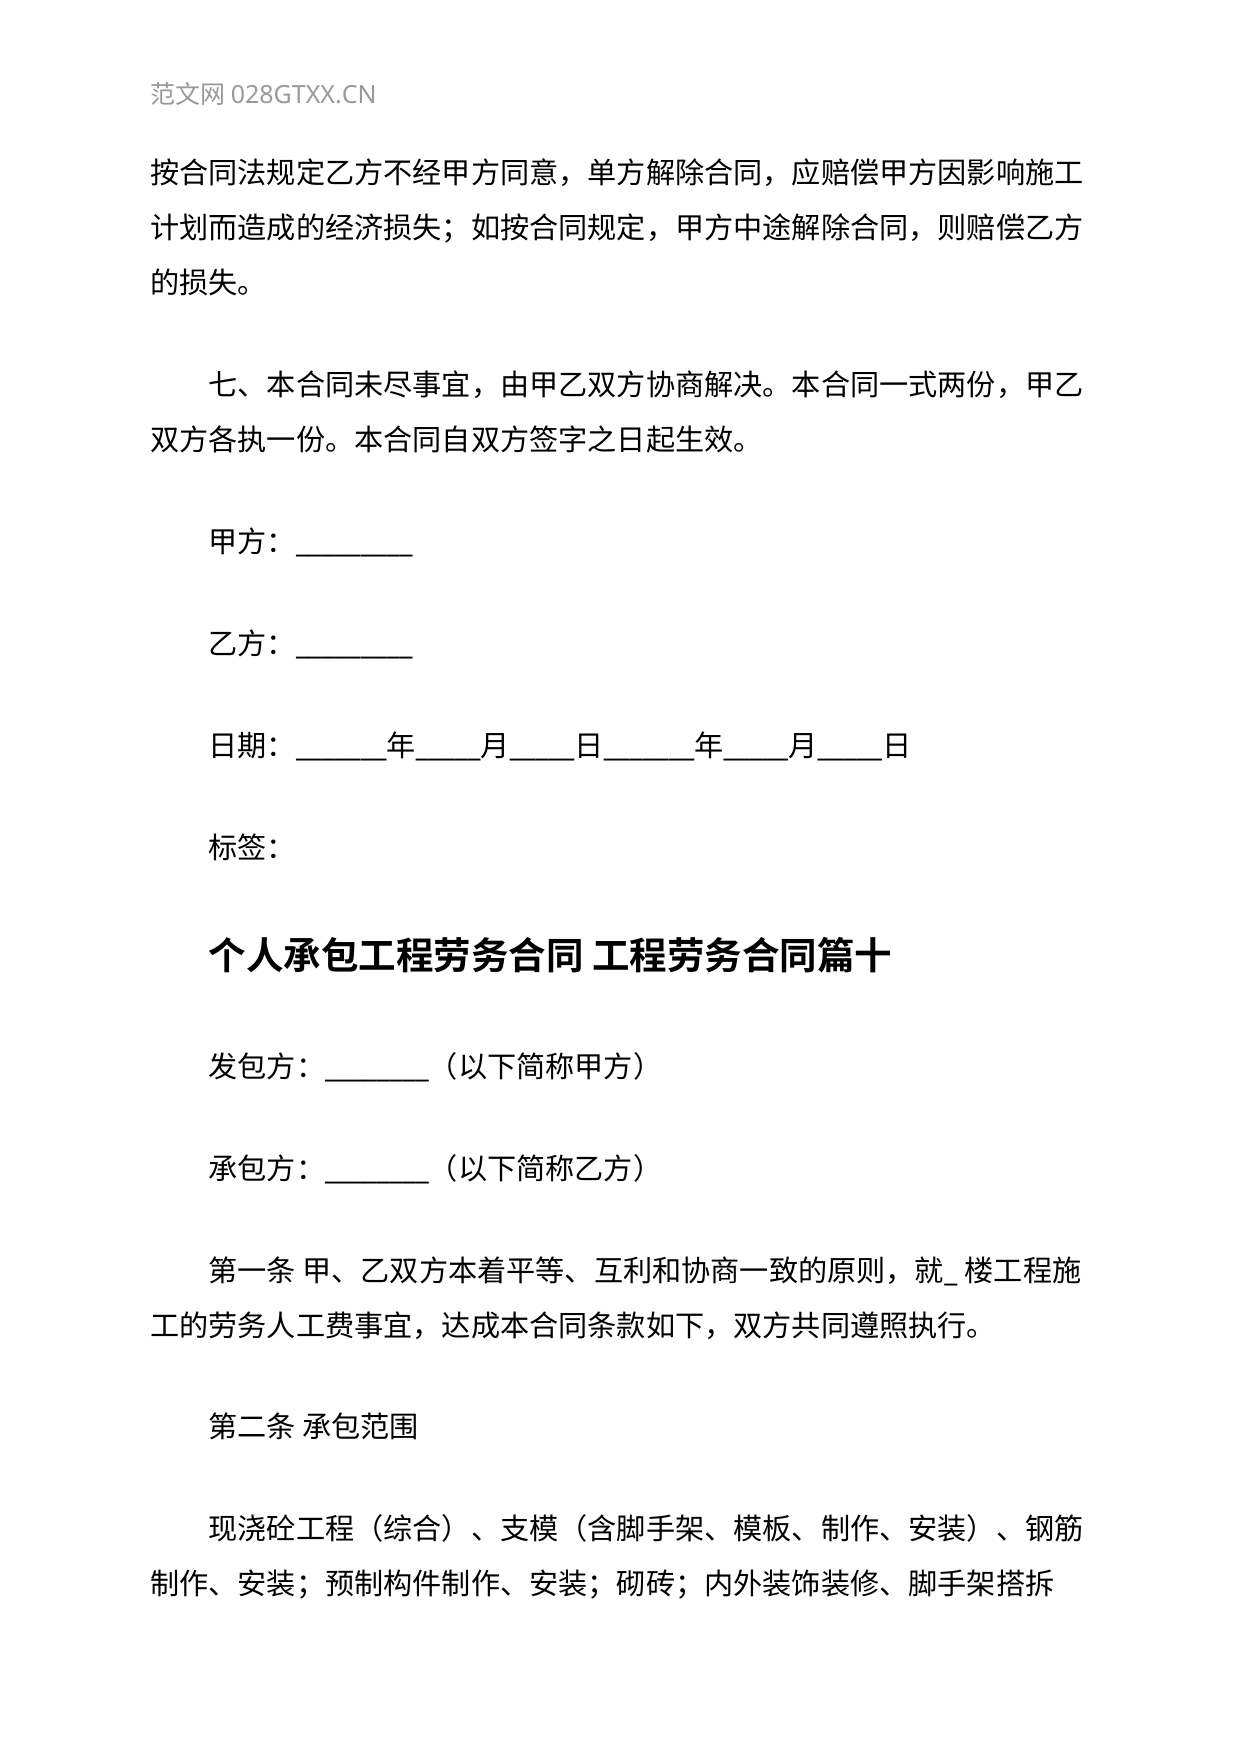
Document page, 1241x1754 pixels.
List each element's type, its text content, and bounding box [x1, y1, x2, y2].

text 个人承包工程劳务合同 工程劳务合同篇十 [150, 926, 1090, 980]
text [150, 1506, 1090, 1603]
text 发包方：________（以下简称甲方） [150, 1043, 1090, 1086]
text 承包方：________（以下简称乙方） [150, 1145, 1090, 1188]
text 第一条 甲、乙双方本着平等、互利和协商一致的原则，就_ 楼工程施工的劳务人工费事宜，达成本合同条款如下，双方共同遵照执行。 [150, 1247, 1090, 1344]
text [150, 150, 1090, 302]
text 日期：_______年_____月_____日_______年_____月_____日 [150, 722, 1090, 764]
text 第二条 承包范围 [150, 1404, 1090, 1446]
text 甲方：_________ [150, 518, 1090, 561]
text 标签： [150, 824, 1090, 866]
text 七、本合同未尽事宜，由甲乙双方协商解决。本合同一式两份，甲乙双方各执一份。本合同自双方签字之日起生效。 [150, 362, 1090, 459]
text 乙方：_________ [150, 620, 1090, 663]
